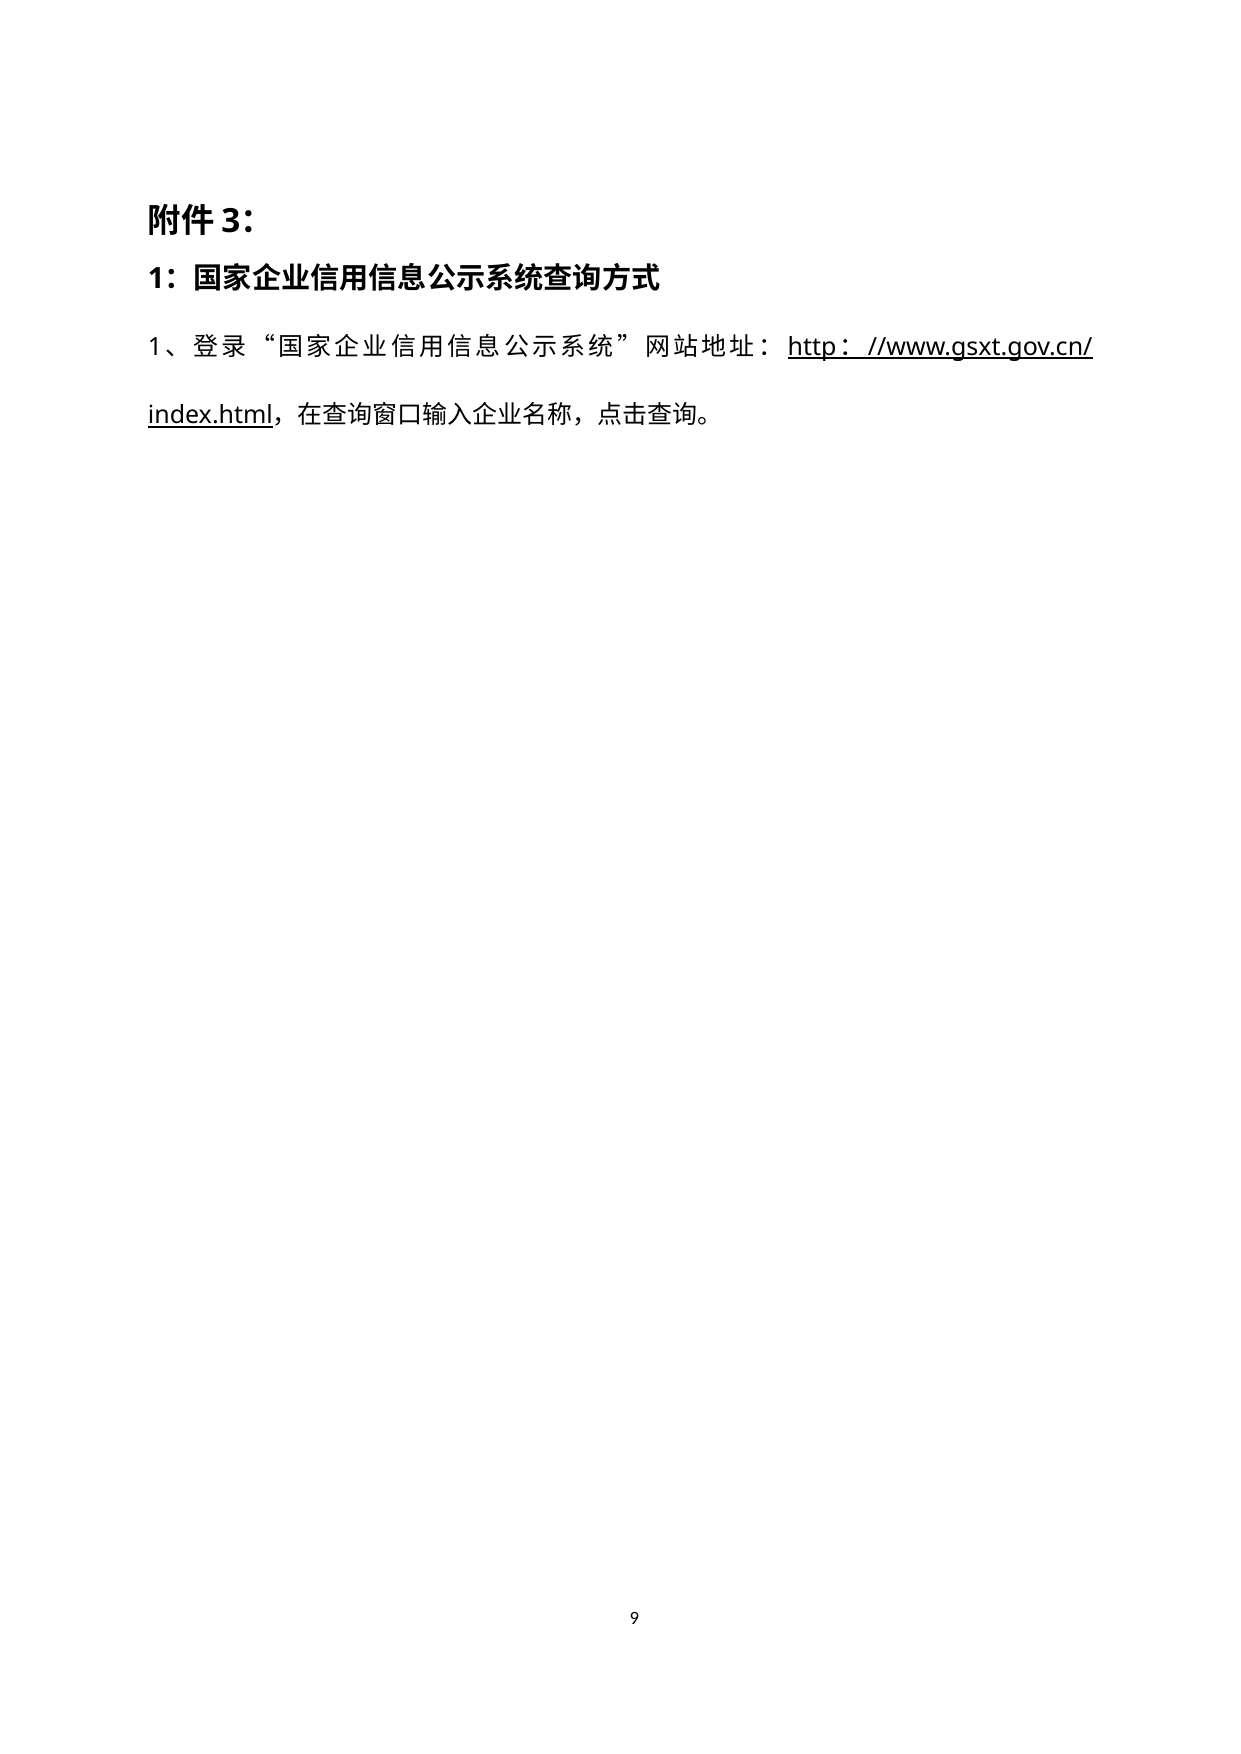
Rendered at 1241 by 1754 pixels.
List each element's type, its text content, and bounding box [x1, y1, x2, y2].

text 1：国家企业信用信息公示系统查询方式 [148, 242, 1215, 310]
text 1、登录“国家企业信用信息公示系统”网站地址：http：//www.gsxt.gov.cn/index.html，在查询窗口输入企业名称，点击查询。 [148, 310, 1093, 447]
text 附件3： [148, 194, 1093, 242]
